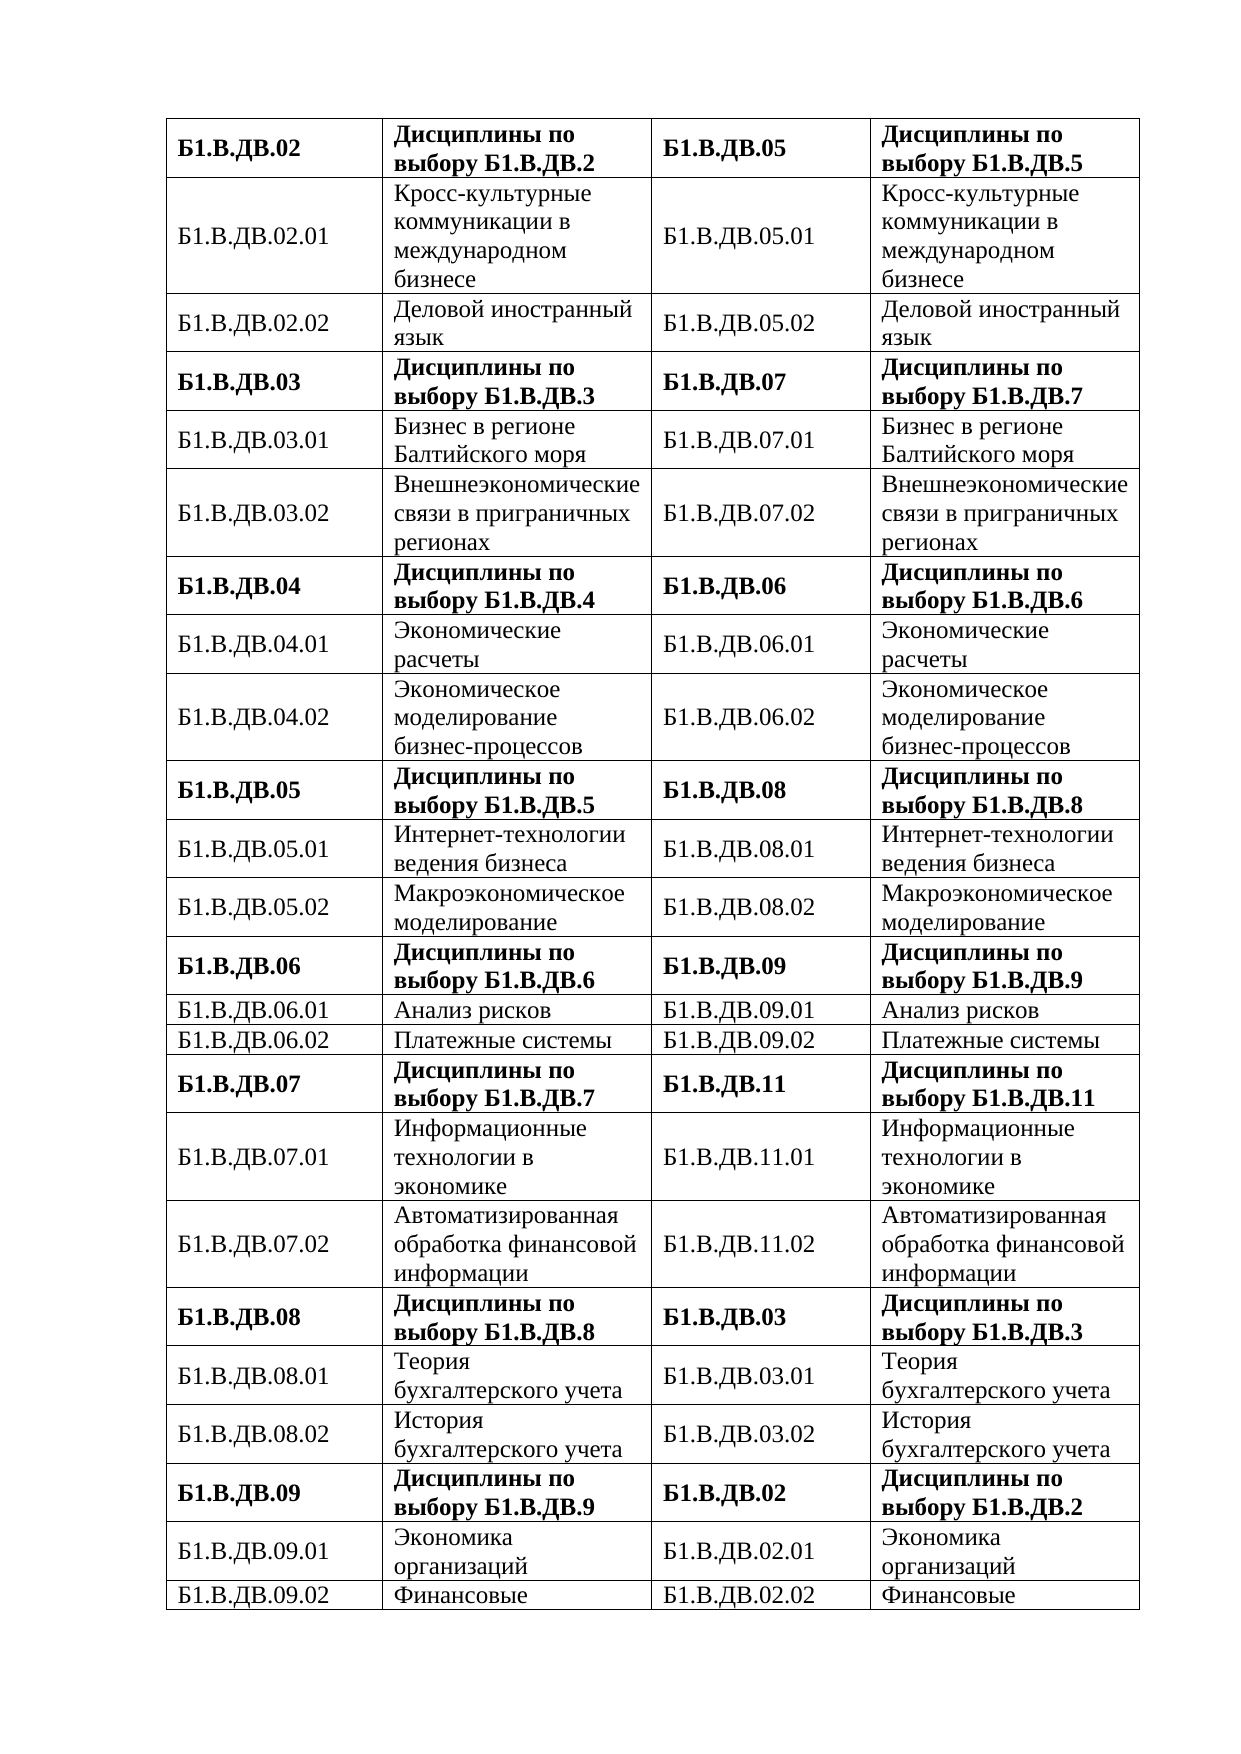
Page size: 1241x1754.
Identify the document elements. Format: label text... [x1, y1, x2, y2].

table_cell Б1.В.ДВ.08.02 [652, 878, 870, 936]
table_cell Б1.В.ДВ.07 [652, 352, 870, 410]
table_cell Теория бухгалтерского учета [871, 1346, 1139, 1404]
table_cell Б1.В.ДВ.07.02 [652, 469, 870, 556]
table_cell Б1.В.ДВ.05 [167, 761, 382, 818]
table_cell Б1.В.ДВ.08.01 [167, 1346, 382, 1404]
table_cell Платежные системы [383, 1025, 651, 1054]
table_cell Деловой иностранный язык [871, 294, 1139, 351]
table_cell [383, 1581, 651, 1609]
table_cell Б1.В.ДВ.09.02 [652, 1025, 870, 1054]
table_cell Б1.В.ДВ.07.02 [167, 1201, 382, 1287]
table_cell Б1.В.ДВ.09 [652, 937, 870, 994]
table_cell Б1.В.ДВ.09.02 [167, 1581, 382, 1609]
table_cell Анализ рисков [871, 995, 1139, 1024]
table_cell Анализ рисков [383, 995, 651, 1024]
table_cell Дисциплины по выбору Б1.В.ДВ.9 [383, 1464, 651, 1521]
table_cell История бухгалтерского учета [871, 1405, 1139, 1462]
table_cell Б1.В.ДВ.05.01 [167, 820, 382, 877]
table_cell Б1.В.ДВ.04 [167, 557, 382, 614]
table_cell Дисциплины по выбору Б1.В.ДВ.8 [383, 1288, 651, 1345]
table_cell Дисциплины по выбору Б1.В.ДВ.6 [383, 937, 651, 994]
table_cell Б1.В.ДВ.09.01 [167, 1522, 382, 1579]
table_cell Экономические расчеты [871, 615, 1139, 673]
table_cell Б1.В.ДВ.06 [652, 557, 870, 614]
table_cell Б1.В.ДВ.09 [167, 1464, 382, 1521]
table_cell Дисциплины по выбору Б1.В.ДВ.7 [383, 1055, 651, 1112]
table_cell Бизнес в регионе Балтийского моря [383, 411, 651, 468]
table_cell Б1.В.ДВ.05.01 [652, 178, 870, 293]
table_cell Б1.В.ДВ.07.01 [167, 1113, 382, 1199]
table_cell Б1.В.ДВ.06 [167, 937, 382, 994]
table_cell Б1.В.ДВ.03.02 [652, 1405, 870, 1462]
table_cell Теория бухгалтерского учета [383, 1346, 651, 1404]
table_cell Дисциплины по выбору Б1.В.ДВ.7 [871, 352, 1139, 410]
table_cell Б1.В.ДВ.11.01 [652, 1113, 870, 1199]
table_cell Деловой иностранный язык [383, 294, 651, 351]
table_cell Дисциплины по выбору Б1.В.ДВ.2 [871, 1464, 1139, 1521]
table_cell Дисциплины по выбору Б1.В.ДВ.8 [871, 761, 1139, 818]
table_cell Макроэкономическое моделирование [383, 878, 651, 936]
table_cell Б1.В.ДВ.08 [167, 1288, 382, 1345]
table_cell Дисциплины по выбору Б1.В.ДВ.6 [871, 557, 1139, 614]
table_cell Дисциплины по выбору Б1.В.ДВ.3 [383, 352, 651, 410]
table_cell Б1.В.ДВ.09.01 [652, 995, 870, 1024]
table_cell Экономическое моделирование бизнес-процессов [383, 674, 651, 760]
table_cell Б1.В.ДВ.11 [652, 1055, 870, 1112]
table_cell Интернет-технологии ведения бизнеса [383, 820, 651, 877]
table_cell История бухгалтерского учета [383, 1405, 651, 1462]
table_cell Экономика организаций [383, 1522, 651, 1579]
table_cell Б1.В.ДВ.03 [167, 352, 382, 410]
table_cell Б1.В.ДВ.05.02 [652, 294, 870, 351]
table_cell Б1.В.ДВ.04.01 [167, 615, 382, 673]
table_cell Б1.В.ДВ.08.01 [652, 820, 870, 877]
table_cell Внешнеэкономические связи в приграничных регионах [871, 469, 1139, 556]
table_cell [871, 1581, 1139, 1609]
table_cell Экономические расчеты [383, 615, 651, 673]
table_cell Дисциплины по выбору Б1.В.ДВ.11 [871, 1055, 1139, 1112]
table_cell Интернет-технологии ведения бизнеса [871, 820, 1139, 877]
table_cell Б1.В.ДВ.08 [652, 761, 870, 818]
table_cell Кросс-культурные коммуникации в международном бизнесе [383, 178, 651, 293]
table_cell Б1.В.ДВ.06.01 [167, 995, 382, 1024]
table_cell Б1.В.ДВ.02.01 [652, 1522, 870, 1579]
table_cell Б1.В.ДВ.06.02 [167, 1025, 382, 1054]
table_cell Б1.В.ДВ.11.02 [652, 1201, 870, 1287]
table_cell Б1.В.ДВ.07.01 [652, 411, 870, 468]
table_cell Б1.В.ДВ.02.02 [652, 1581, 870, 1609]
table_cell Платежные системы [871, 1025, 1139, 1054]
table_cell Бизнес в регионе Балтийского моря [871, 411, 1139, 468]
table_cell Б1.В.ДВ.02 [167, 119, 382, 177]
table_cell Автоматизированная обработка финансовой информации [871, 1201, 1139, 1287]
table_cell Дисциплины по выбору Б1.В.ДВ.3 [871, 1288, 1139, 1345]
table_cell Б1.В.ДВ.06.02 [652, 674, 870, 760]
table_cell Б1.В.ДВ.05.02 [167, 878, 382, 936]
table_cell Б1.В.ДВ.04.02 [167, 674, 382, 760]
table_cell Информационные технологии в экономике [383, 1113, 651, 1199]
table_cell Экономика организаций [871, 1522, 1139, 1579]
table_cell Б1.В.ДВ.08.02 [167, 1405, 382, 1462]
table_cell Б1.В.ДВ.06.01 [652, 615, 870, 673]
table_cell Б1.В.ДВ.03.01 [167, 411, 382, 468]
table_cell Б1.В.ДВ.03.01 [652, 1346, 870, 1404]
table_cell Дисциплины по выбору Б1.В.ДВ.9 [871, 937, 1139, 994]
table_cell Внешнеэкономические связи в приграничных регионах [383, 469, 651, 556]
table_cell Автоматизированная обработка финансовой информации [383, 1201, 651, 1287]
table_cell Дисциплины по выбору Б1.В.ДВ.2 [383, 119, 651, 177]
table_cell Кросс-культурные коммуникации в международном бизнесе [871, 178, 1139, 293]
table_cell Б1.В.ДВ.05 [652, 119, 870, 177]
table_cell Б1.В.ДВ.02 [652, 1464, 870, 1521]
table_cell Дисциплины по выбору Б1.В.ДВ.5 [383, 761, 651, 818]
table_cell Б1.В.ДВ.07 [167, 1055, 382, 1112]
table_cell Дисциплины по выбору Б1.В.ДВ.4 [383, 557, 651, 614]
table_cell Экономическое моделирование бизнес-процессов [871, 674, 1139, 760]
table_cell Информационные технологии в экономике [871, 1113, 1139, 1199]
table_cell Б1.В.ДВ.03 [652, 1288, 870, 1345]
table_cell Б1.В.ДВ.02.01 [167, 178, 382, 293]
table_cell Б1.В.ДВ.03.02 [167, 469, 382, 556]
table_cell Макроэкономическое моделирование [871, 878, 1139, 936]
table_cell Дисциплины по выбору Б1.В.ДВ.5 [871, 119, 1139, 177]
table_cell Б1.В.ДВ.02.02 [167, 294, 382, 351]
